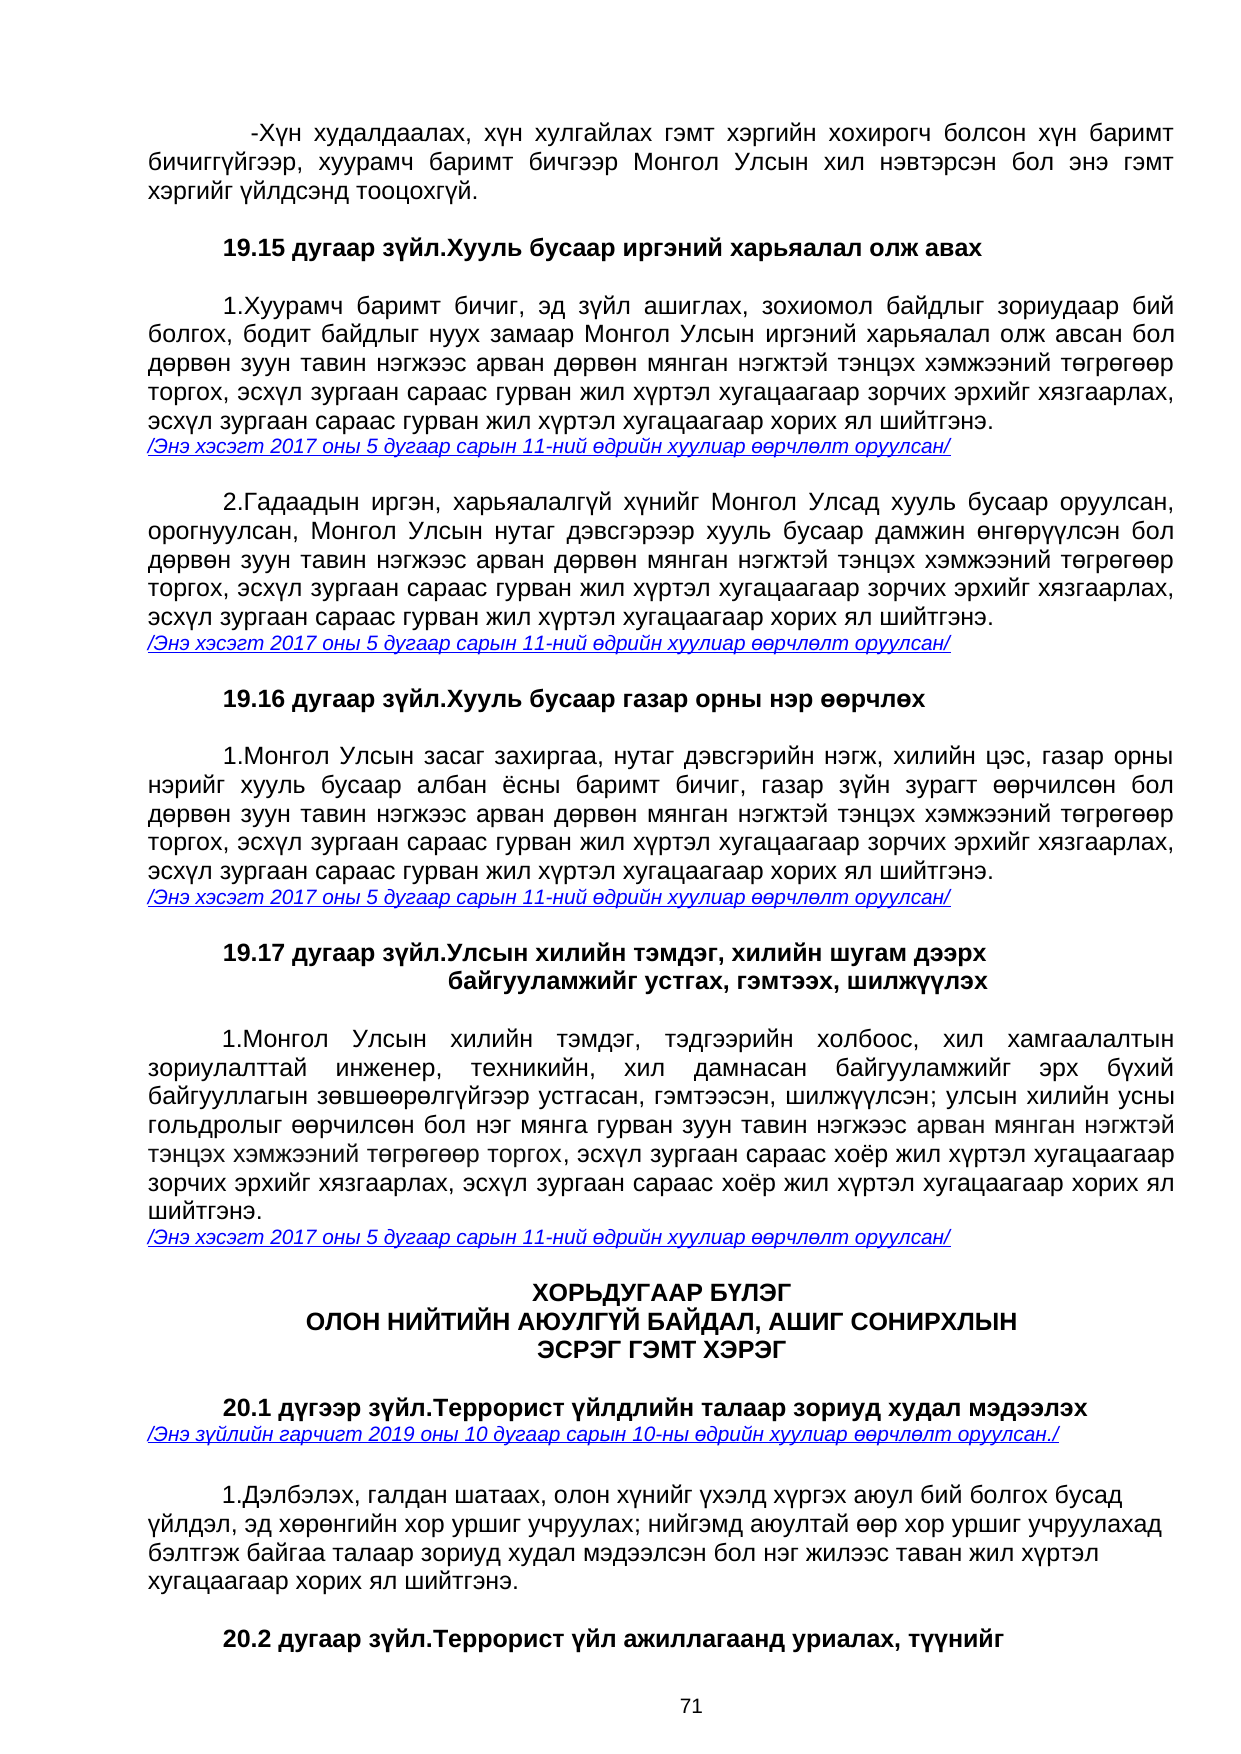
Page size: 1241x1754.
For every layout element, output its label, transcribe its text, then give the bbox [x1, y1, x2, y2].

list 1.Хуурамч баримт бичиг, эд зүйл ашиглах, зохиомол байдлыг зориудаар бий болгох, бодит байдлыг нуух замаар Монгол Улсын иргэний харьяалал олж авсан бол дөрвөн зуун тавин нэгжээс арван дөрвөн мянган нэгжтэй тэнцэх хэмжээний төгрөгөөр торгох, эсхүл зургаан сараас гурван жил хүртэл хугацаагаар зорчих эрхийг хязгаарлах, эсхүл зургаан сараас гурван жил хүртэл хугацаагаар хорих ял шийтгэнэ. [148, 291, 1175, 434]
text 1.Монгол Улсын хилийн тэмдэг, тэдгээрийн холбоос, хил хамгаалалтын зориулалттай инженер, техникийн, хил дамнасан байгууламжийг эрх бүхий байгууллагын зөвшөөрөлгүйгээр устгасан, гэмтээсэн, шилжүүлсэн; улсын хилийн усны гольдролыг өөрчилсөн бол нэг мянга гурван зуун тавин нэгжээс арван мянган нэгжтэй тэнцэх хэмжээний төгрөгөөр торгох, эсхүл зургаан сараас хоёр жил хүртэл хугацаагаар зорчих эрхийг хязгаарлах, эсхүл зургаан сараас хоёр жил хүртэл хугацаагаар хорих ял шийтгэнэ. [148, 1024, 1175, 1225]
text /Энэ хэсэгт 2017 оны 5 дугаар сарын 11-ний өдрийн хуулиар өөрчлөлт оруулсан/ [148, 434, 1175, 458]
text /Энэ зүйлийн гарчигт 2019 оны 10 дугаар сарын 10-ны өдрийн хуулиар өөрчлөлт оруулсан./ [148, 1421, 1175, 1445]
text /Энэ хэсэгт 2017 оны 5 дугаар сарын 11-ний өдрийн хуулиар өөрчлөлт оруулсан/ [148, 631, 1175, 655]
text 1.Монгол Улсын засаг захиргаа, нутаг дэвсгэрийн нэгж, хилийн цэс, газар орны нэрийг хууль бусаар албан ёсны баримт бичиг, газар зүйн зурагт өөрчилсөн бол дөрвөн зуун тавин нэгжээс арван дөрвөн мянган нэгжтэй тэнцэх хэмжээний төгрөгөөр торгох, эсхүл зургаан сараас гурван жил хүртэл хугацаагаар зорчих эрхийг хязгаарлах, эсхүл зургаан сараас гурван жил хүртэл хугацаагаар хорих ял шийтгэнэ. [148, 741, 1175, 885]
subtitle эсрэг гэмт хэрэг [148, 1335, 1175, 1364]
list 20.1 дүгээр зүйл.Террорист үйлдлийн талаар зориуд худал мэдээлэх [148, 1393, 1175, 1421]
subtitle олон нийтийн аюулгүй байдал, ашиг сонирхлын [148, 1306, 1175, 1335]
text 20.2 дугаар зүйл.Террорист үйл ажиллагаанд уриалах, түүнийг [223, 1624, 1175, 1653]
list 19.15 дугаар зүйл.Хууль бусаар иргэний харьяалал олж авах [148, 233, 1175, 262]
text /Энэ хэсэгт 2017 оны 5 дугаар сарын 11-ний өдрийн хуулиар өөрчлөлт оруулсан/ [148, 885, 1175, 909]
text /Энэ хэсэгт 2017 оны 5 дугаар сарын 11-ний өдрийн хуулиар өөрчлөлт оруулсан/ [148, 1225, 1175, 1249]
subtitle хорьдугаар бүлэг [148, 1278, 1175, 1306]
list 19.16 дугаар зүйл.Хууль бусаар газар орны нэр өөрчлөх [148, 683, 1175, 712]
list -Хүн худалдаалах, хүн хулгайлах гэмт хэргийн хохирогч болсон хүн баримт бичиггүйгээр, хуурамч баримт бичгээр Монгол Улсын хил нэвтэрсэн бол энэ гэмт хэргийг үйлдсэнд тооцохгүй. [148, 118, 1175, 204]
text 1.Дэлбэлэх, галдан шатаах, олон хүнийг үхэлд хүргэх аюул бий болгох бусад үйлдэл, эд хөрөнгийн хор уршиг учруулах; нийгэмд аюултай өөр хор уршиг учруулахад бэлтгэж байгаа талаар зориуд худал мэдээлсэн бол нэг жилээс таван жил хүртэл хугацаагаар хорих ял шийтгэнэ. [148, 1480, 1175, 1595]
text байгууламжийг устгах, гэмтээх, шилжүүлэх [373, 966, 1175, 995]
text 19.17 дугаар зүйл.Улсын хилийн тэмдэг, хилийн шугам дээрх [148, 937, 1175, 966]
list 2.Гадаадын иргэн, харьяалалгүй хүнийг Монгол Улсад хууль бусаар оруулсан, орогнуулсан, Монгол Улсын нутаг дэвсгэрээр хууль бусаар дамжин өнгөрүүлсэн бол дөрвөн зуун тавин нэгжээс арван дөрвөн мянган нэгжтэй тэнцэх хэмжээний төгрөгөөр торгох, эсхүл зургаан сараас гурван жил хүртэл хугацаагаар зорчих эрхийг хязгаарлах, эсхүл зургаан сараас гурван жил хүртэл хугацаагаар хорих ял шийтгэнэ. [148, 487, 1175, 631]
